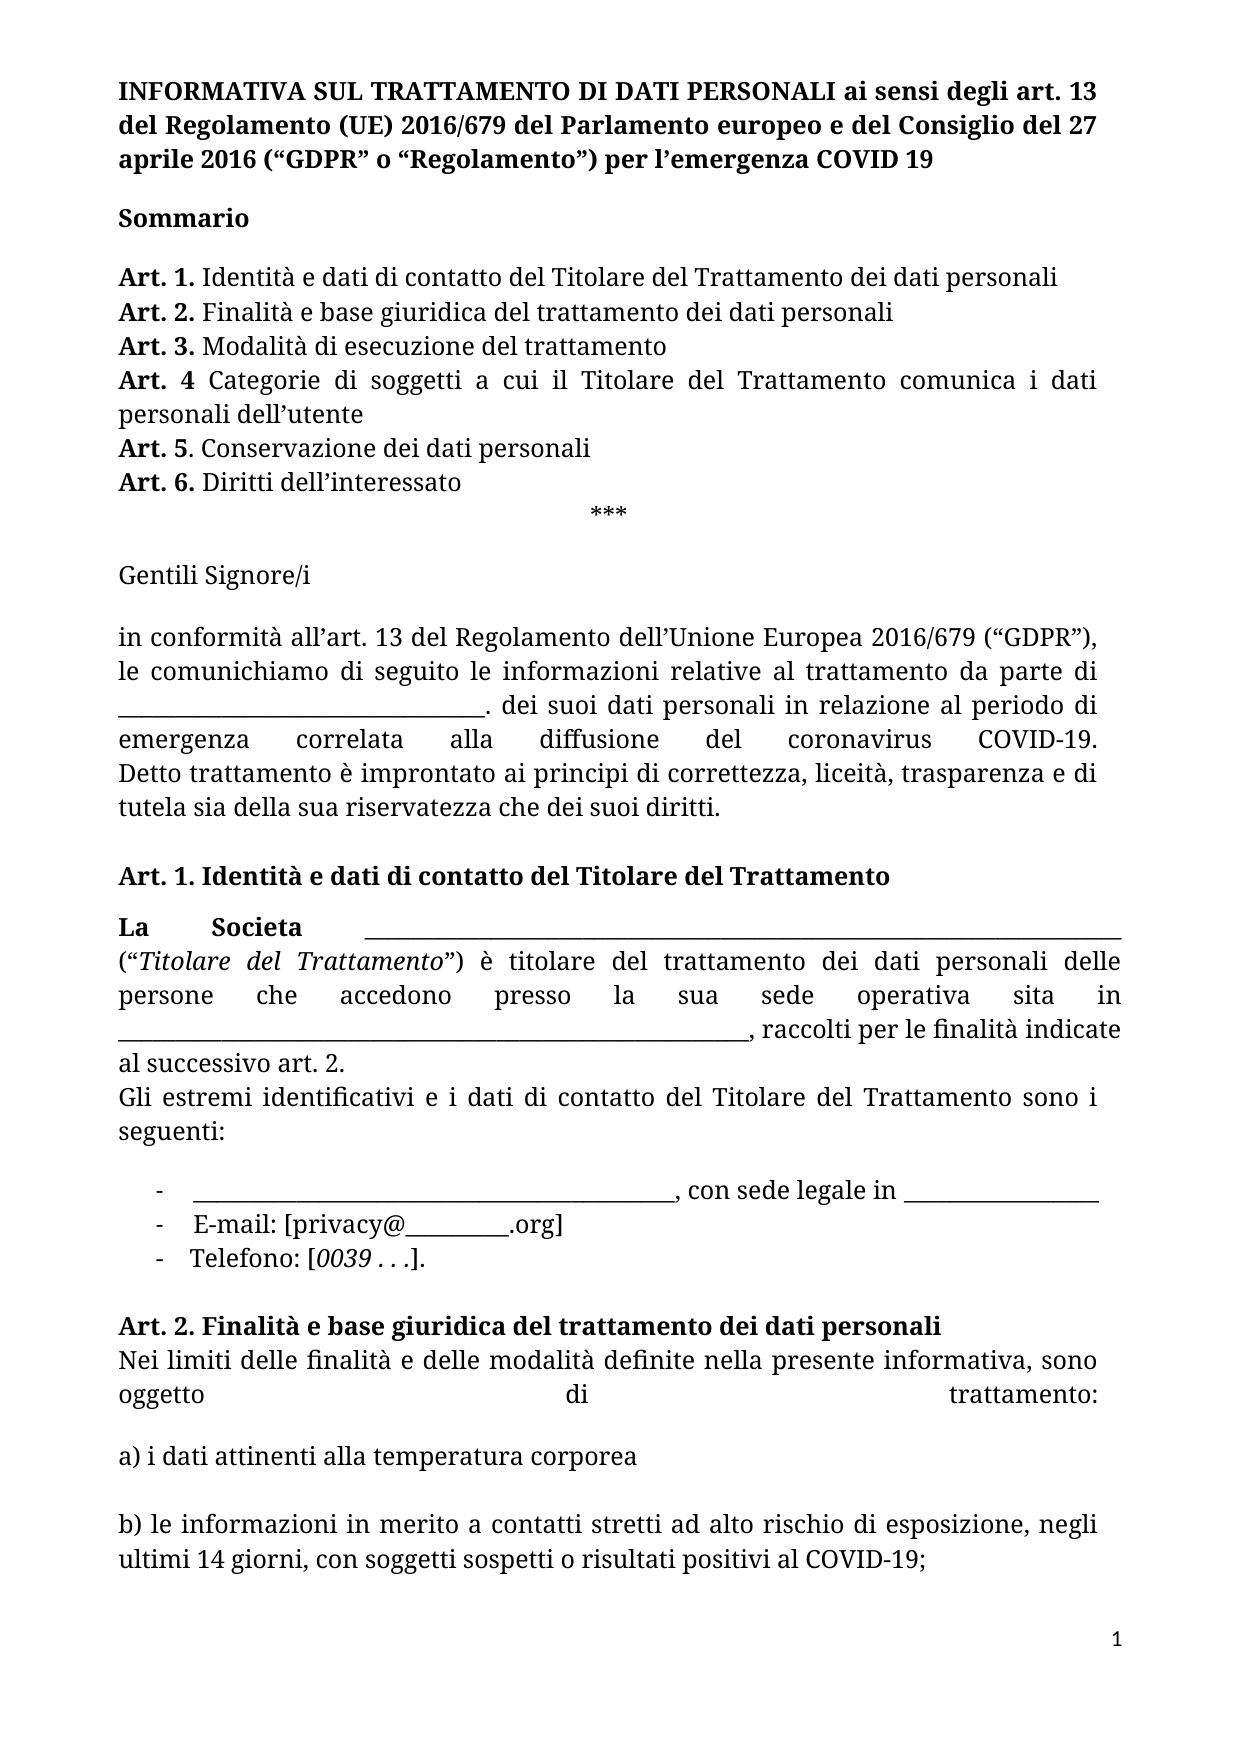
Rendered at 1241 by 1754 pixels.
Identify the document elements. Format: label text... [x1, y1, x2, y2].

text Nei limiti delle finalità e delle modalità definite nella presente informativa, sono oggetto di trattamento: [118, 1343, 1099, 1439]
text Art. 5. Conservazione dei dati personali [118, 430, 1099, 464]
list E-mail: [privacy@_________.org] [156, 1207, 1122, 1241]
text Gentili Signore/i [118, 558, 1099, 620]
text Gli estremi identificativi e i dati di contatto del Titolare del Trattamento sono i seguenti: [118, 1079, 1099, 1148]
text a) i dati attinenti alla temperatura corporea [118, 1439, 1099, 1473]
text Art. 2. Finalità e base giuridica del trattamento dei dati personali [118, 294, 1099, 328]
text b) le informazioni in merito a contatti stretti ad alto rischio di esposizione, negli ultimi 14 giorni, con soggetti sospetti o risultati positivi al COVID-19; [118, 1473, 1099, 1575]
text La Societa __________________________________________________________________ (“Titolare del Trattamento”) è titolare del trattamento dei dati personali delle persone che accedono presso la sua sede operativa sita in _______________________________________________________, raccolti per le finalità indicate al successivo art. 2. [118, 909, 1122, 1079]
text Art. 1. Identità e dati di contatto del Titolare del Trattamento dei dati personali [118, 260, 1099, 294]
text INFORMATIVA SUL TRATTAMENTO DI DATI PERSONALI ai sensi degli art. 13 del Regolamento (UE) 2016/679 del Parlamento europeo e del Consiglio del 27 aprile 2016 (“GDPR” o “Regolamento”) per l’emergenza COVID 19 [118, 74, 1099, 176]
text Sommario [118, 201, 1099, 235]
text Art. 3. Modalità di esecuzione del trattamento [118, 328, 1099, 362]
list __________________________________________, con sede legale in _________________ [156, 1173, 1122, 1207]
text Art. 4 Categorie di soggetti a cui il Titolare del Trattamento comunica i dati personali dell’utente [118, 362, 1099, 430]
text in conformità all’art. 13 del Regolamento dell’Unione Europea 2016/679 (“GDPR”), le comunichiamo di seguito le informazioni relative al trattamento da parte di ________________________________. dei suoi dati personali in relazione al periodo di emergenza correlata alla diffusione del coronavirus COVID-19. Detto trattamento è improntato ai principi di correttezza, liceità, trasparenza e di tutela sia della sua riservatezza che dei suoi diritti. [118, 620, 1099, 824]
text Art. 2. Finalità e base giuridica del trattamento dei dati personali [118, 1309, 1099, 1343]
text *** [118, 498, 1099, 533]
text Art. 1. Identità e dati di contatto del Titolare del Trattamento [118, 858, 1099, 892]
text Art. 6. Diritti dell’interessato [118, 464, 1099, 498]
text - Telefono: [0039 . . .]. [156, 1241, 1099, 1275]
